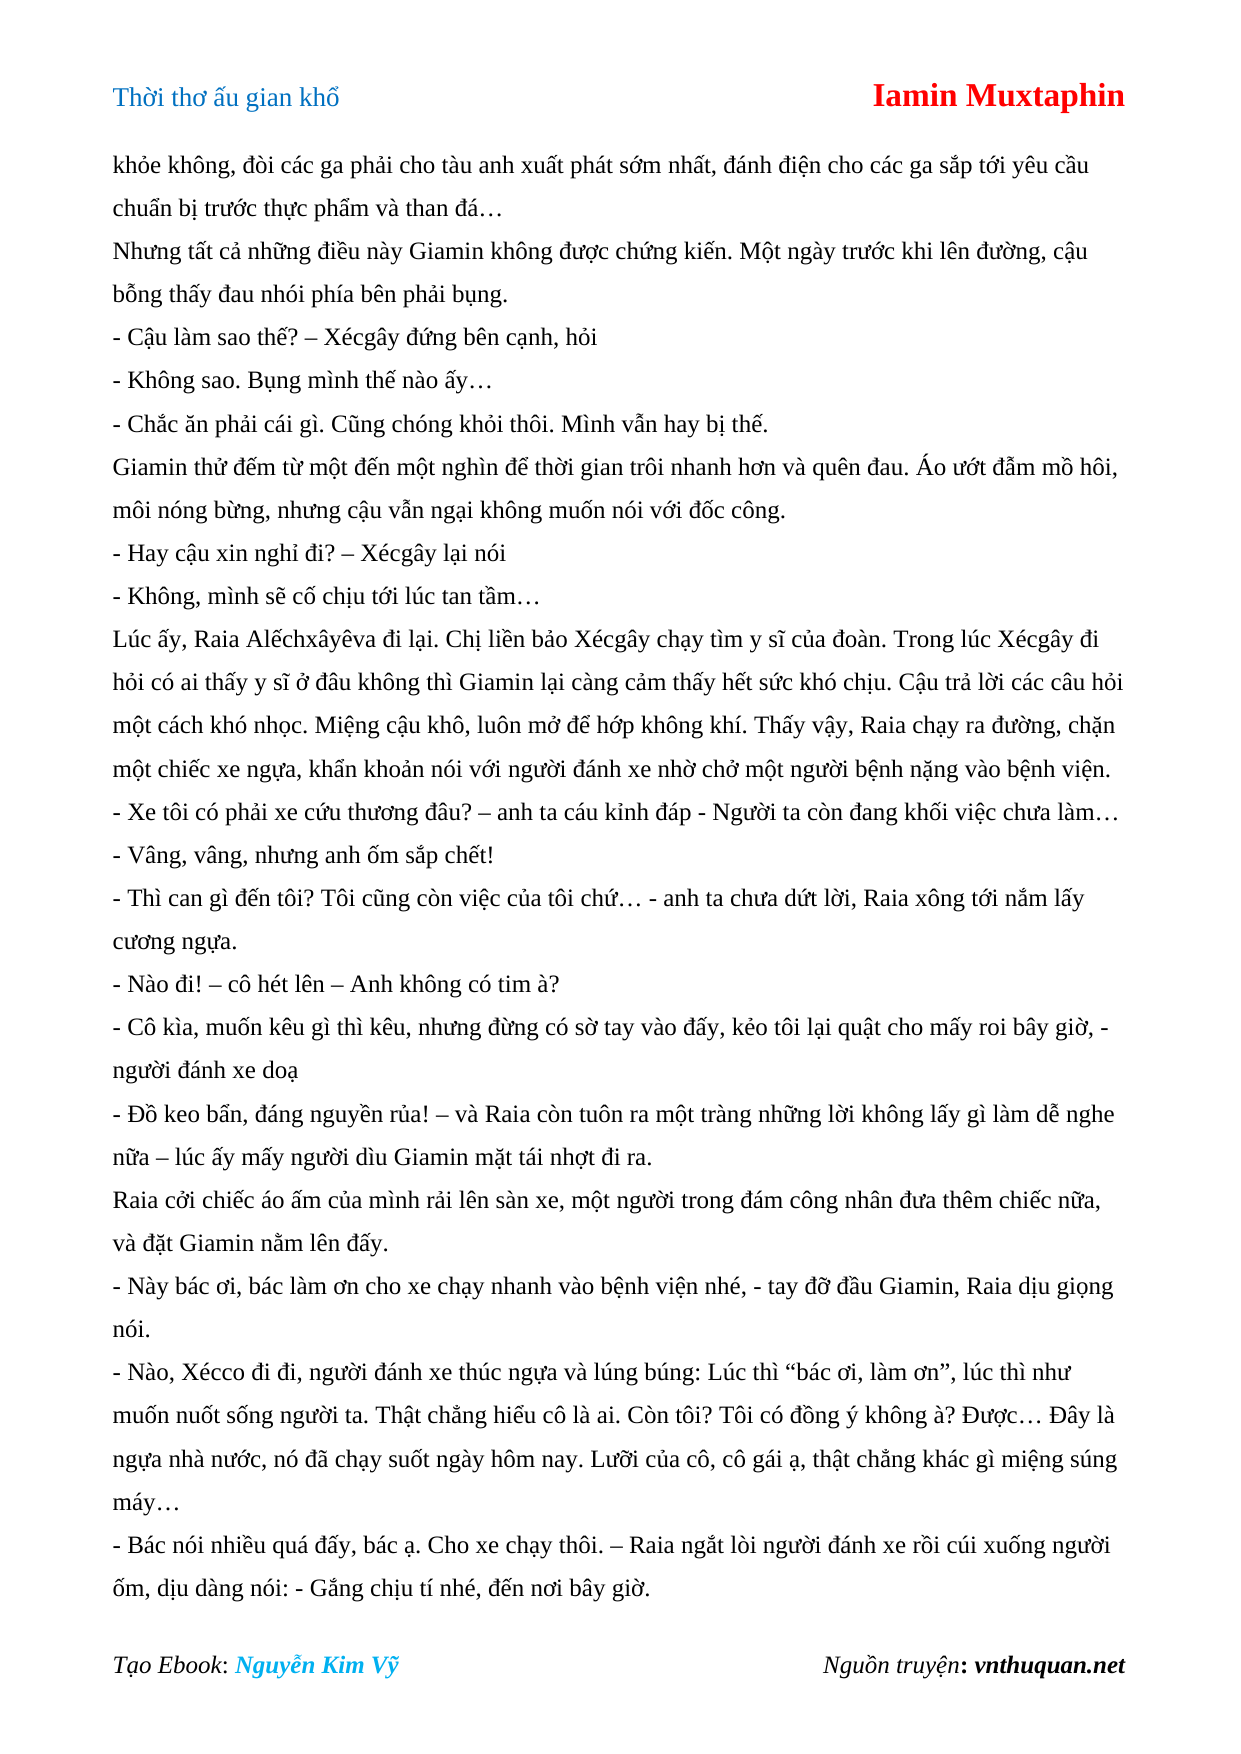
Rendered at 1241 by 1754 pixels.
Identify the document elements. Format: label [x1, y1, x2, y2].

text [112, 150, 1128, 1602]
